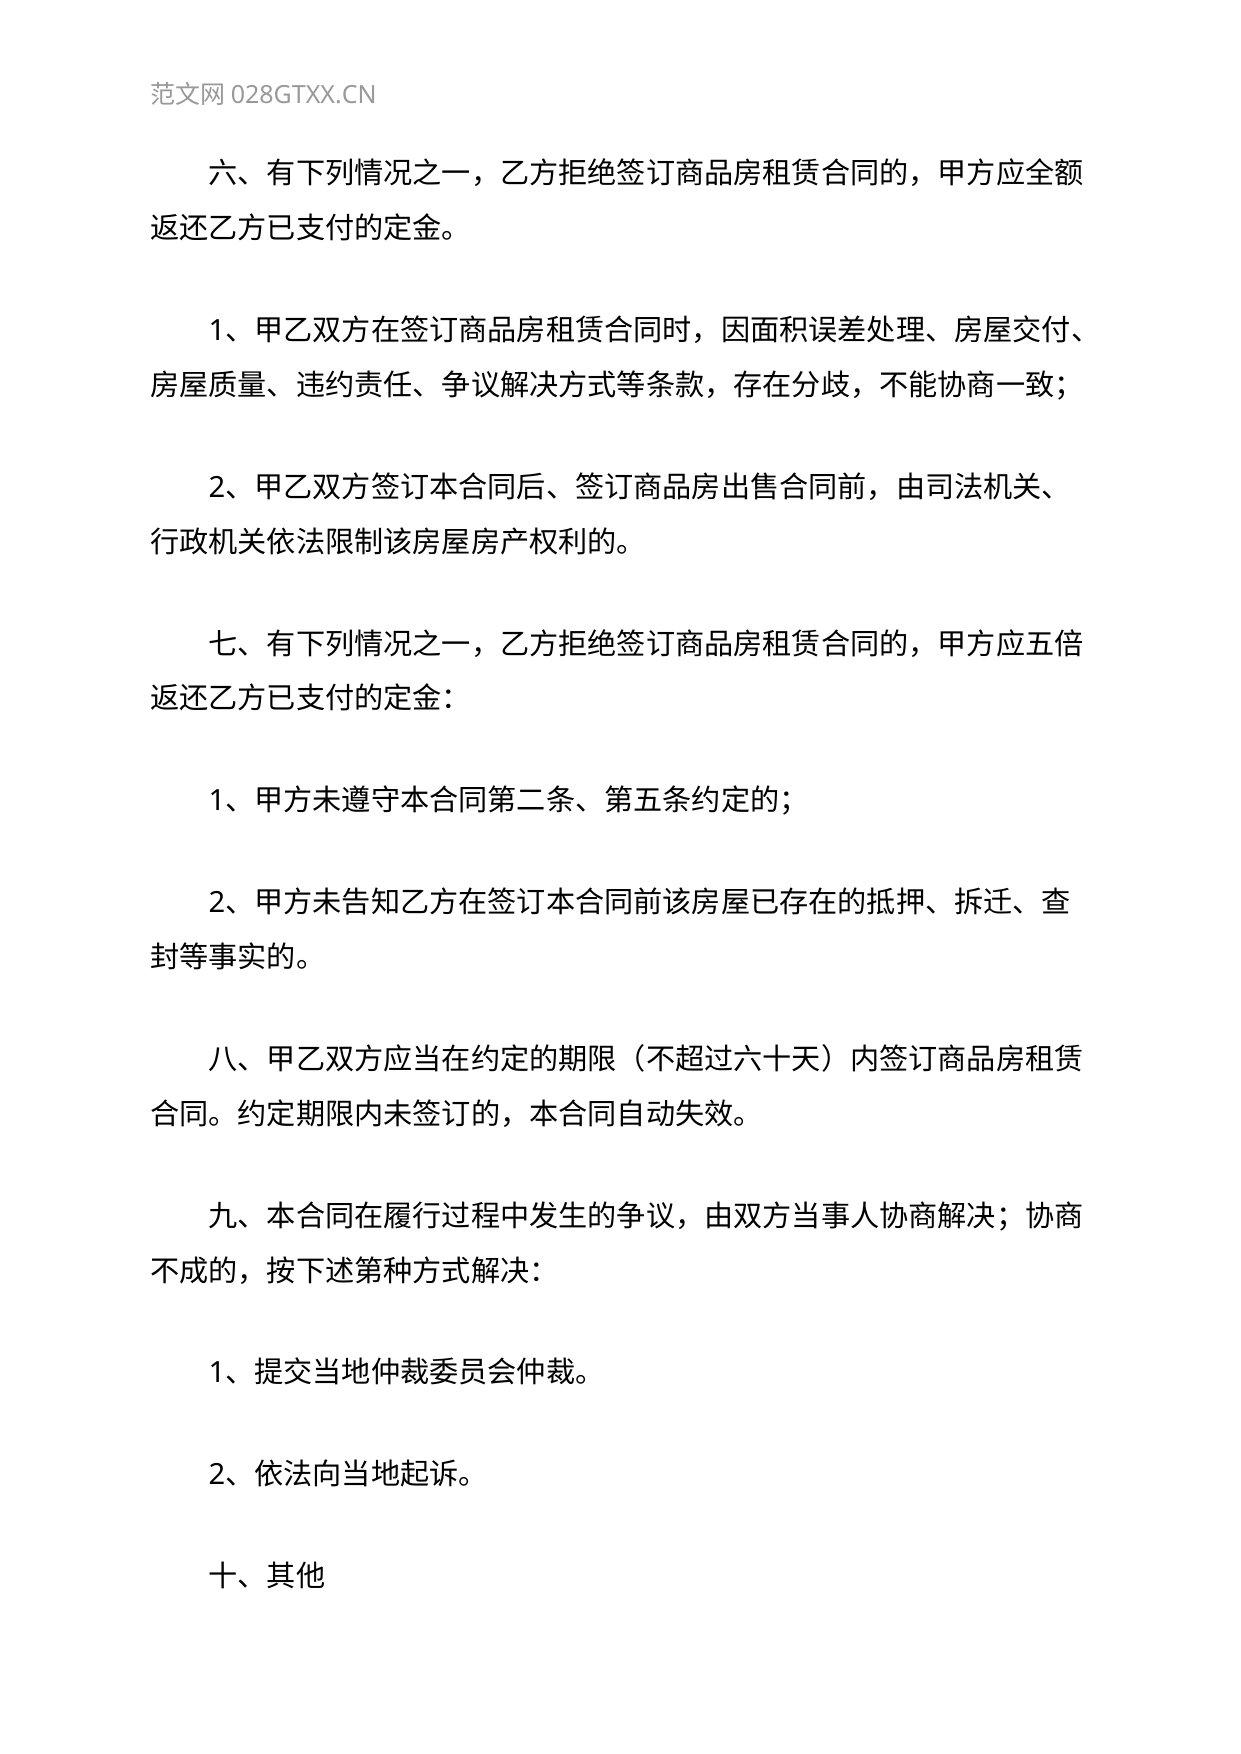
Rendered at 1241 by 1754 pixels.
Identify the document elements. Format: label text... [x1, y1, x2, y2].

text 1、甲方未遵守本合同第二条、第五条约定的； [150, 777, 1090, 819]
text 1、提交当地仲裁委员会仲裁。 [150, 1349, 1090, 1391]
text 六、有下列情况之一，乙方拒绝签订商品房租赁合同的，甲方应全额返还乙方已支付的定金。 [150, 150, 1090, 247]
text 2、甲乙双方签订本合同后、签订商品房出售合同前，由司法机关、行政机关依法限制该房屋房产权利的。 [150, 463, 1090, 561]
text 2、甲方未告知乙方在签订本合同前该房屋已存在的抵押、拆迁、查封等事实的。 [150, 879, 1090, 976]
text 2、依法向当地起诉。 [150, 1451, 1090, 1493]
text 1、甲乙双方在签订商品房租赁合同时，因面积误差处理、房屋交付、房屋质量、违约责任、争议解决方式等条款，存在分歧，不能协商一致； [150, 307, 1090, 404]
text 八、甲乙双方应当在约定的期限（不超过六十天）内签订商品房租赁合同。约定期限内未签订的，本合同自动失效。 [150, 1036, 1090, 1133]
text 十、其他 [150, 1553, 1090, 1595]
text 九、本合同在履行过程中发生的争议，由双方当事人协商解决；协商不成的，按下述第种方式解决： [150, 1192, 1090, 1289]
text 七、有下列情况之一，乙方拒绝签订商品房租赁合同的，甲方应五倍返还乙方已支付的定金： [150, 620, 1090, 717]
